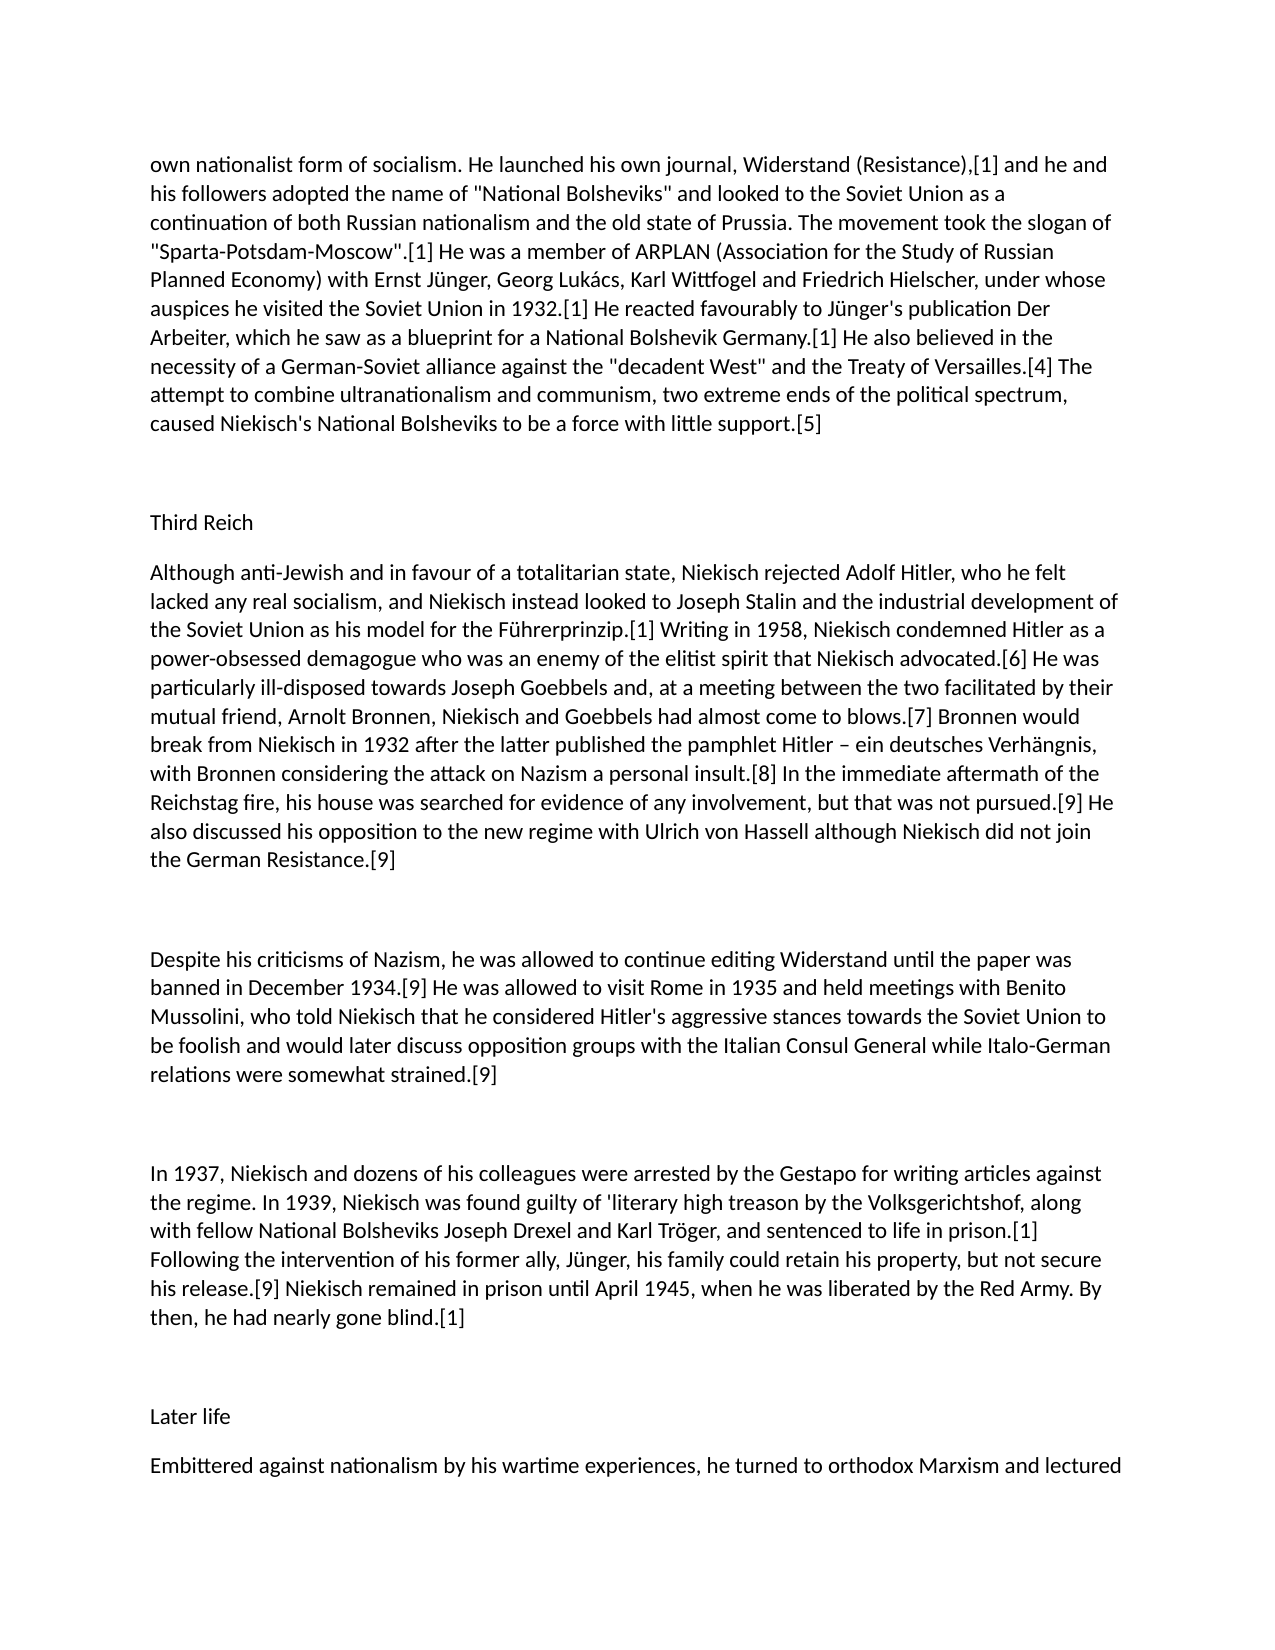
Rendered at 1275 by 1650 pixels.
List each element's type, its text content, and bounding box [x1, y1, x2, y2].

text Although anti-Jewish and in favour of a totalitarian state, Niekisch rejected Adolf Hitler, who he felt lacked any real socialism, and Niekisch instead looked to Joseph Stalin and the industrial development of the Soviet Union as his model for the Führerprinzip.[1] Writing in 1958, Niekisch condemned Hitler as a power-obsessed demagogue who was an enemy of the elitist spirit that Niekisch advocated.[6] He was particularly ill-disposed towards Joseph Goebbels and, at a meeting between the two facilitated by their mutual friend, Arnolt Bronnen, Niekisch and Goebbels had almost come to blows.[7] Bronnen would break from Niekisch in 1932 after the latter published the pamphlet Hitler – ein deutsches Verhängnis, with Bronnen considering the attack on Nazism a personal insult.[8] In the immediate aftermath of the Reichstag fire, his house was searched for evidence of any involvement, but that was not pursued.[9] He also discussed his opposition to the new regime with Ulrich von Hassell although Niekisch did not join the German Resistance.[9] [150, 557, 1125, 874]
text Later life [150, 1401, 1125, 1430]
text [150, 150, 1125, 437]
text Third Reich [150, 508, 1125, 537]
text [150, 1451, 1125, 1479]
text Despite his criticisms of Nazism, he was allowed to continue editing Widerstand until the paper was banned in December 1934.[9] He was allowed to visit Rome in 1935 and held meetings with Benito Mussolini, who told Niekisch that he considered Hitler's aggressive stances towards the Soviet Union to be foolish and would later discuss opposition groups with the Italian Consul General while Italo-German relations were somewhat strained.[9] [150, 944, 1125, 1088]
text In 1937, Niekisch and dozens of his colleagues were arrested by the Gestapo for writing articles against the regime. In 1939, Niekisch was found guilty of 'literary high treason by the Volksgerichtshof, along with fellow National Bolsheviks Joseph Drexel and Karl Tröger, and sentenced to life in prison.[1] Following the intervention of his former ally, Jünger, his family could retain his property, but not secure his release.[9] Niekisch remained in prison until April 1945, when he was liberated by the Red Army. By then, he had nearly gone blind.[1] [150, 1158, 1125, 1331]
